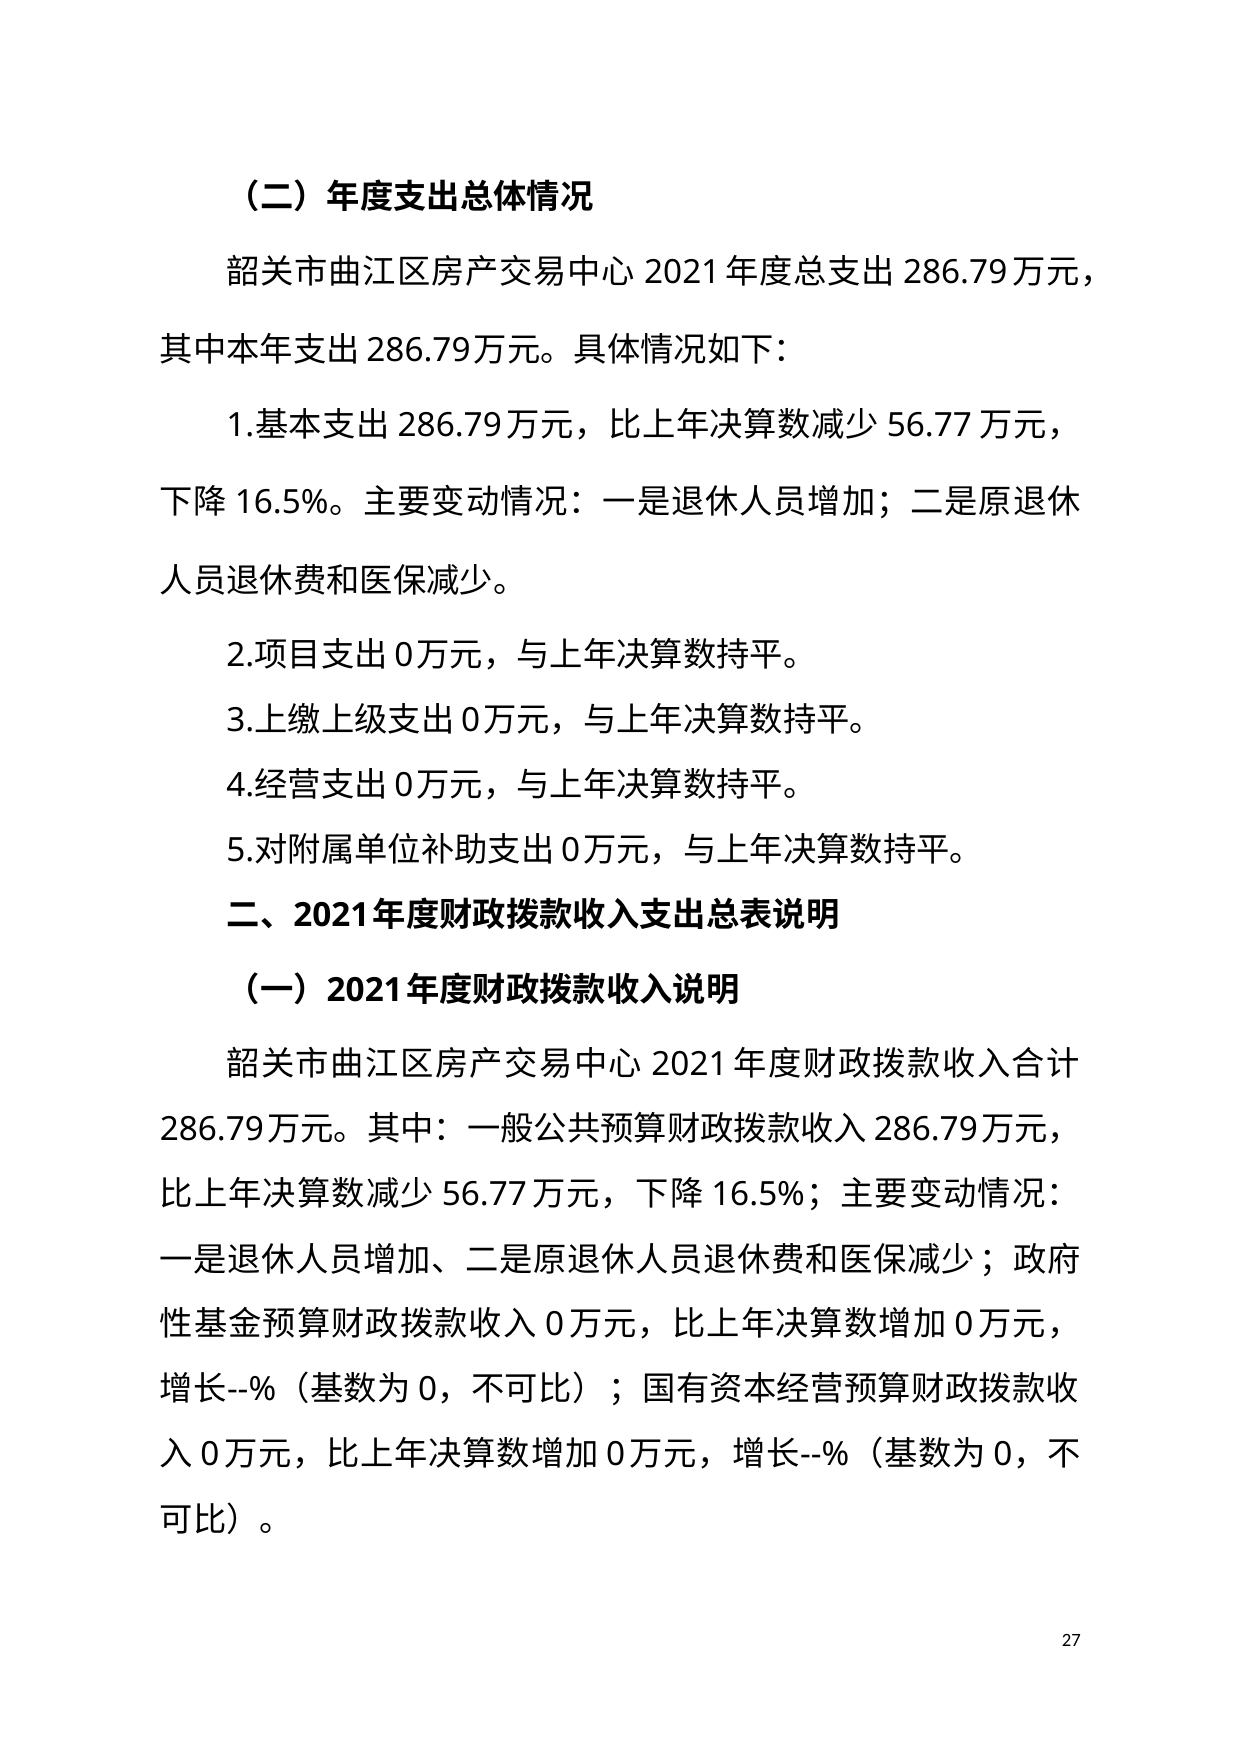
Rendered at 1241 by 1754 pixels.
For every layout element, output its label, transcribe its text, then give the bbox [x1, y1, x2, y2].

text 1.基本支出286.79 万元，比上年决算数减少56.77万元，下降16.5%。主要变动情况：一是退休人员增加；二是原退休人员退休费和医保减少。 [159, 389, 1081, 610]
text 韶关市曲江区房产交易中心2021 年度财政拨款收入合计286.79 万元。其中：一般公共预算财政拨款收入286.79 万元，比上年决算数减少56.77 万元，下降16.5%；主要变动情况：一是退休人员增加、二是原退休人员退休费和医保减少 ；政府性基金预算财政拨款收入0 万元，比上年决算数增加0 万元，增长--%（基数为0，不可比） ；国有资本经营预算财政拨款收入0 万元，比上年决算数增加0 万元，增长--%（基数为0，不可比）。 [159, 1029, 1081, 1549]
text 5.对附属单位补助支出0 万元，与上年决算数持平。 [159, 814, 1081, 879]
text 3.上缴上级支出0 万元，与上年决算数持平。 [159, 684, 1081, 749]
text （一）2021 年度财政拨款收入说明 [159, 954, 1081, 1019]
text 韶关市曲江区房产交易中心2021 年度总支出286.79 万元，其中本年支出286.79 万元。具体情况如下： [159, 237, 1081, 379]
text 二、2021 年度财政拨款收入支出总表说明 [159, 879, 1081, 944]
text 4.经营支出0 万元，与上年决算数持平。 [159, 749, 1081, 814]
text （二）年度支出总体情况 [159, 162, 1081, 227]
text 2.项目支出0 万元，与上年决算数持平。 [159, 619, 1081, 684]
